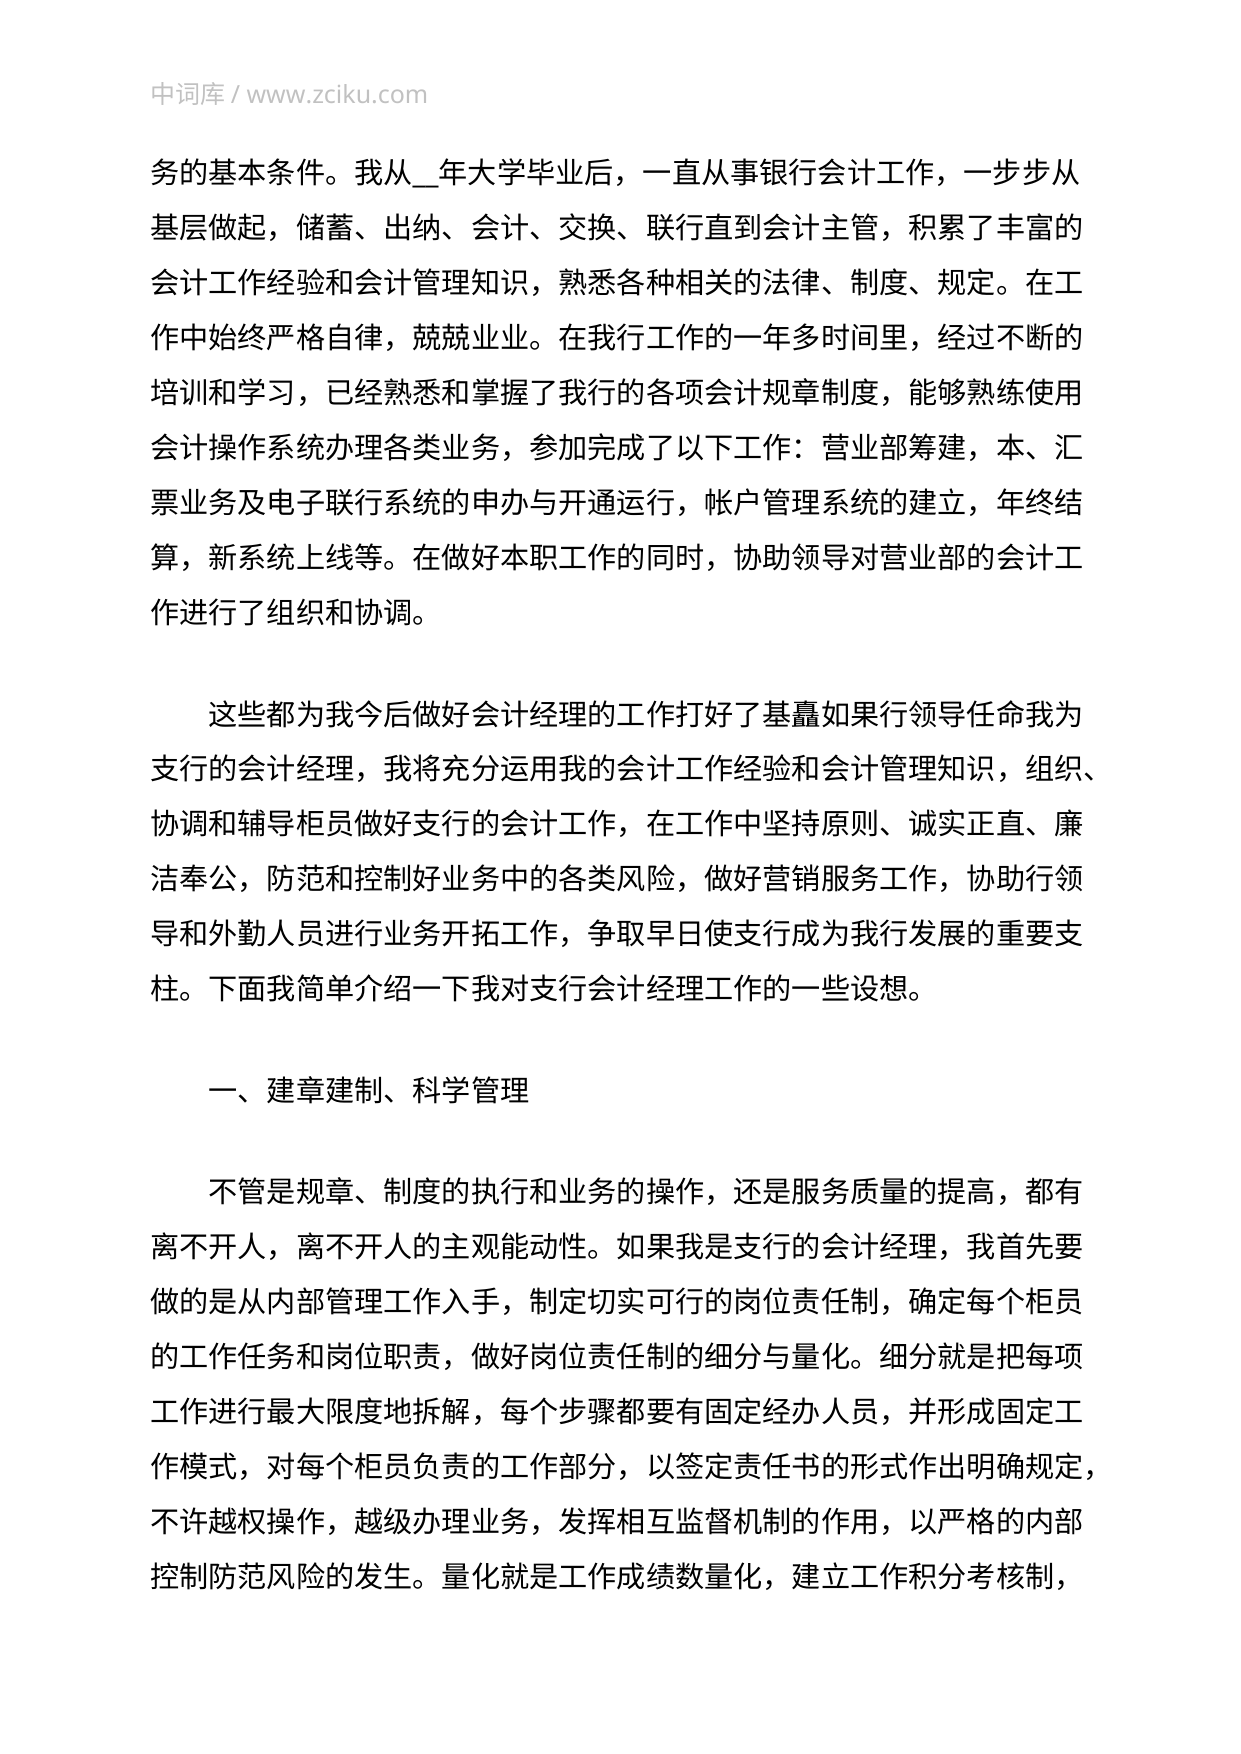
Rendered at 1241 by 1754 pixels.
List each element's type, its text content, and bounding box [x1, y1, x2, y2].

text 一、建章建制、科学管理 [150, 1067, 1090, 1109]
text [150, 1169, 1090, 1596]
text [150, 150, 1090, 632]
text 这些都为我今后做好会计经理的工作打好了基矗如果行领导任命我为支行的会计经理，我将充分运用我的会计工作经验和会计管理知识，组织、协调和辅导柜员做好支行的会计工作，在工作中坚持原则、诚实正直、廉洁奉公，防范和控制好业务中的各类风险，做好营销服务工作，协助行领导和外勤人员进行业务开拓工作，争取早日使支行成为我行发展的重要支柱。下面我简单介绍一下我对支行会计经理工作的一些设想。 [150, 691, 1090, 1008]
